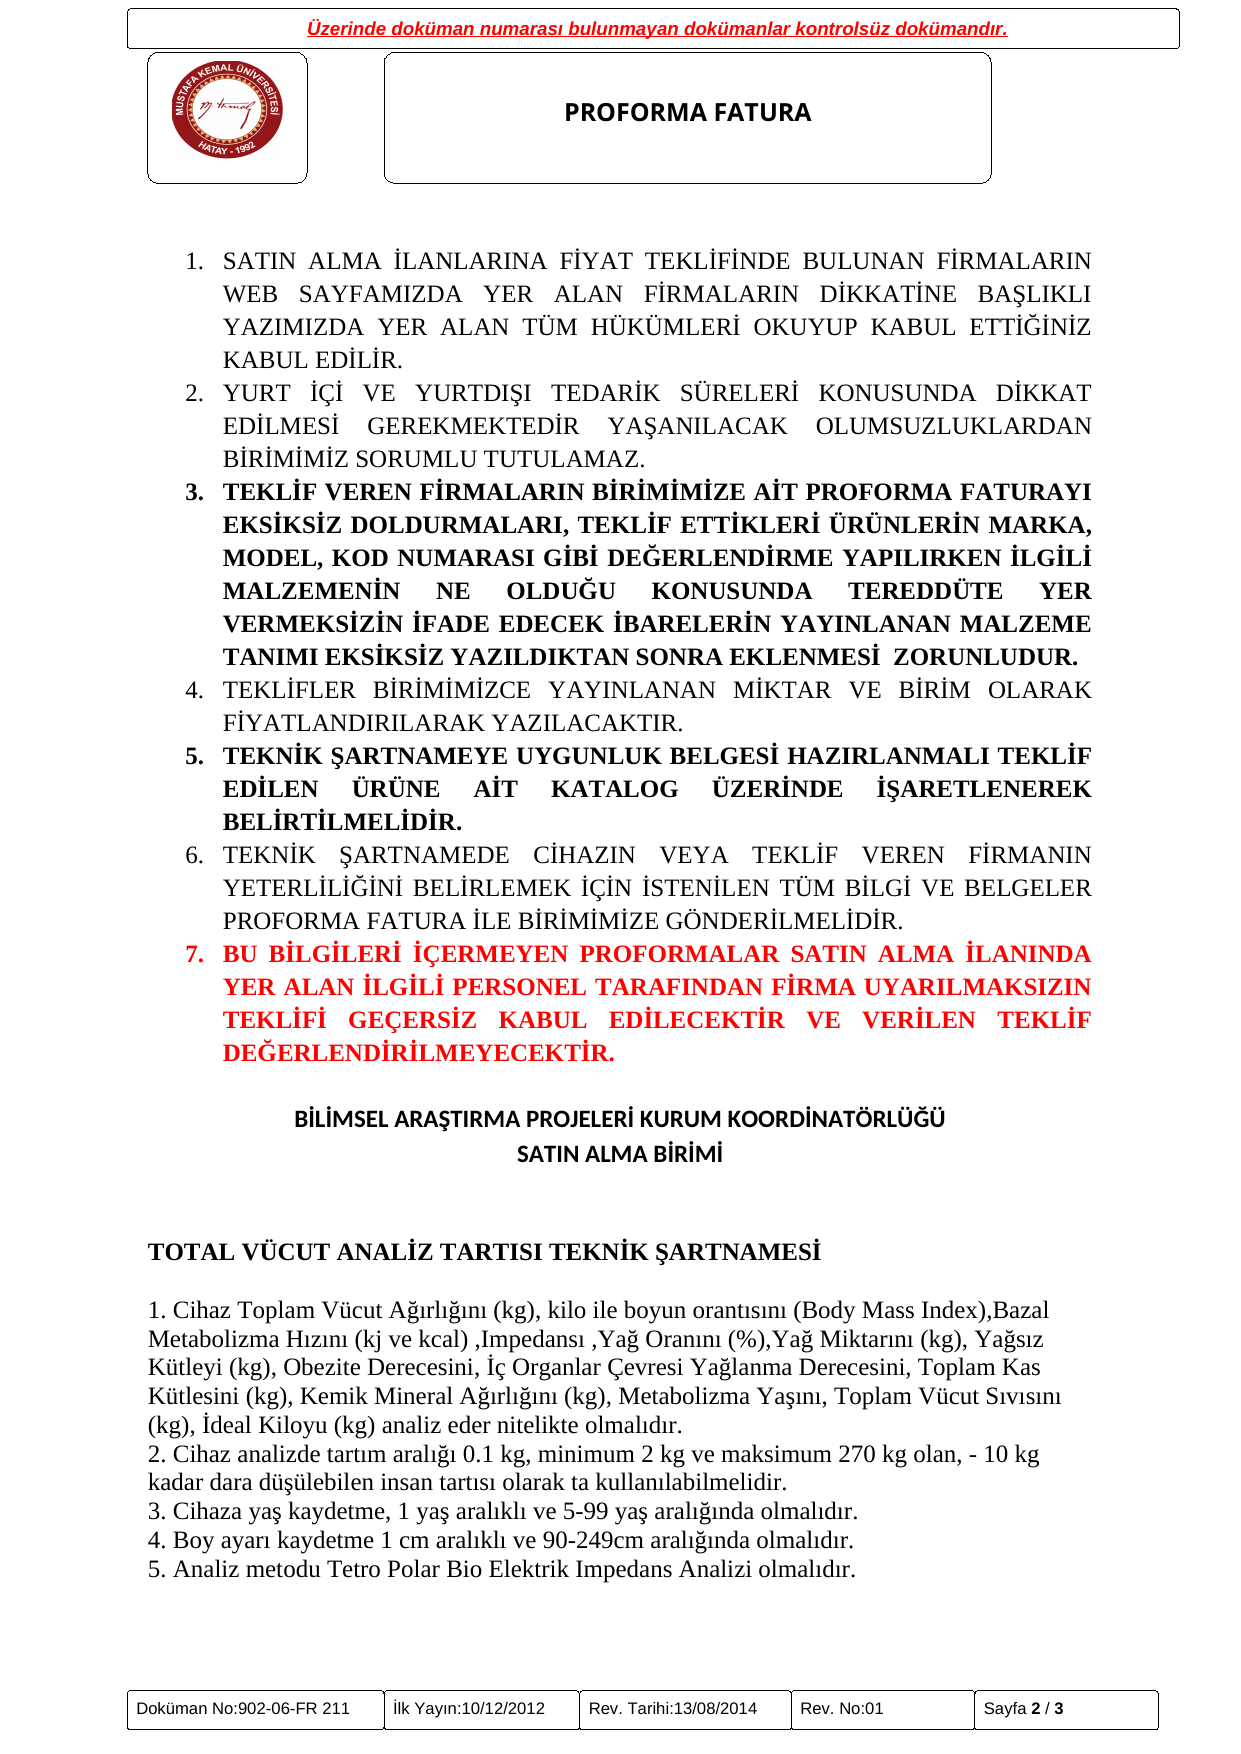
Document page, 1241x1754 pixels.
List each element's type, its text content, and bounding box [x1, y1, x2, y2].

list TEKNİK ŞARTNAMEYE UYGUNLUK BELGESİ HAZIRLANMALI TEKLİF EDİLEN ÜRÜNE AİT KATALOG ÜZERİNDE İŞARETLENEREK BELİRTİLMELİDİR. [185, 741, 1093, 836]
text 5. Analiz metodu Tetro Polar Bio Elektrik Impedans Analizi olmalıdır. [148, 1554, 1093, 1582]
list YURT İÇİ VE YURTDIŞI TEDARİK SÜRELERİ KONUSUNDA DİKKAT EDİLMESİ GEREKMEKTEDİR YAŞANILACAK OLUMSUZLUKLARDAN BİRİMİMİZ SORUMLU TUTULAMAZ. [185, 378, 1093, 473]
text 1. Cihaz Toplam Vücut Ağırlığını (kg), kilo ile boyun orantısını (Body Mass Index),Bazal Metabolizma Hızını (kj ve kcal) ,Impedansı ,Yağ Oranını (%),Yağ Miktarını (kg), Yağsız Kütleyi (kg), Obezite Derecesini, İç Organlar Çevresi Yağlanma Derecesini, Toplam Kas Kütlesini (kg), Kemik Mineral Ağırlığını (kg), Metabolizma Yaşını, Toplam Vücut Sıvısını (kg), İdeal Kiloyu (kg) analiz eder nitelikte olmalıdır. [148, 1295, 1093, 1439]
list TEKLİF VEREN FİRMALARIN BİRİMİMİZE AİT PROFORMA FATURAYI EKSİKSİZ DOLDURMALARI, TEKLİF ETTİKLERİ ÜRÜNLERİN MARKA, MODEL, KOD NUMARASI GİBİ DEĞERLENDİRME YAPILIRKEN İLGİLİ MALZEMENİN NE OLDUĞU KONUSUNDA TEREDDÜTE YER VERMEKSİZİN İFADE EDECEK İBARELERİN YAYINLANAN MALZEME TANIMI EKSİKSİZ YAZILDIKTAN SONRA EKLENMESİ ZORUNLUDUR. [185, 477, 1093, 671]
text BİLİMSEL ARAŞTIRMA PROJELERİ KURUM KOORDİNATÖRLÜĞÜ [148, 1104, 1093, 1134]
text SATIN ALMA BİRİMİ [148, 1139, 1093, 1169]
list BU BİLGİLERİ İÇERMEYEN PROFORMALAR SATIN ALMA İLANINDA YER ALAN İLGİLİ PERSONEL TARAFINDAN FİRMA UYARILMAKSIZIN TEKLİFİ GEÇERSİZ KABUL EDİLECEKTİR VE VERİLEN TEKLİF DEĞERLENDİRİLMEYECEKTİR. [185, 939, 1093, 1067]
text 2. Cihaz analizde tartım aralığı 0.1 kg, minimum 2 kg ve maksimum 270 kg olan, - 10 kg kadar dara düşülebilen insan tartısı olarak ta kullanılabilmelidir. [148, 1439, 1093, 1496]
text 4. Boy ayarı kaydetme 1 cm aralıklı ve 90-249cm aralığında olmalıdır. [148, 1525, 1093, 1554]
text TOTAL VÜCUT ANALİZ TARTISI TEKNİK ŞARTNAMESİ [148, 1237, 1093, 1266]
list TEKLİFLER BİRİMİMİZCE YAYINLANAN MİKTAR VE BİRİM OLARAK FİYATLANDIRILARAK YAZILACAKTIR. [185, 675, 1093, 737]
text 3. Cihaza yaş kaydetme, 1 yaş aralıklı ve 5-99 yaş aralığında olmalıdır. [148, 1496, 1093, 1525]
picture [172, 61, 283, 159]
list SATIN ALMA İLANLARINA FİYAT TEKLİFİNDE BULUNAN FİRMALARIN WEB SAYFAMIZDA YER ALAN FİRMALARIN DİKKATİNE BAŞLIKLI YAZIMIZDA YER ALAN TÜM HÜKÜMLERİ OKUYUP KABUL ETTİĞİNİZ KABUL EDİLİR. [185, 246, 1093, 374]
list TEKNİK ŞARTNAMEDE CİHAZIN VEYA TEKLİF VEREN FİRMANIN YETERLİLİĞİNİ BELİRLEMEK İÇİN İSTENİLEN TÜM BİLGİ VE BELGELER PROFORMA FATURA İLE BİRİMİMİZE GÖNDERİLMELİDİR. [185, 840, 1093, 935]
